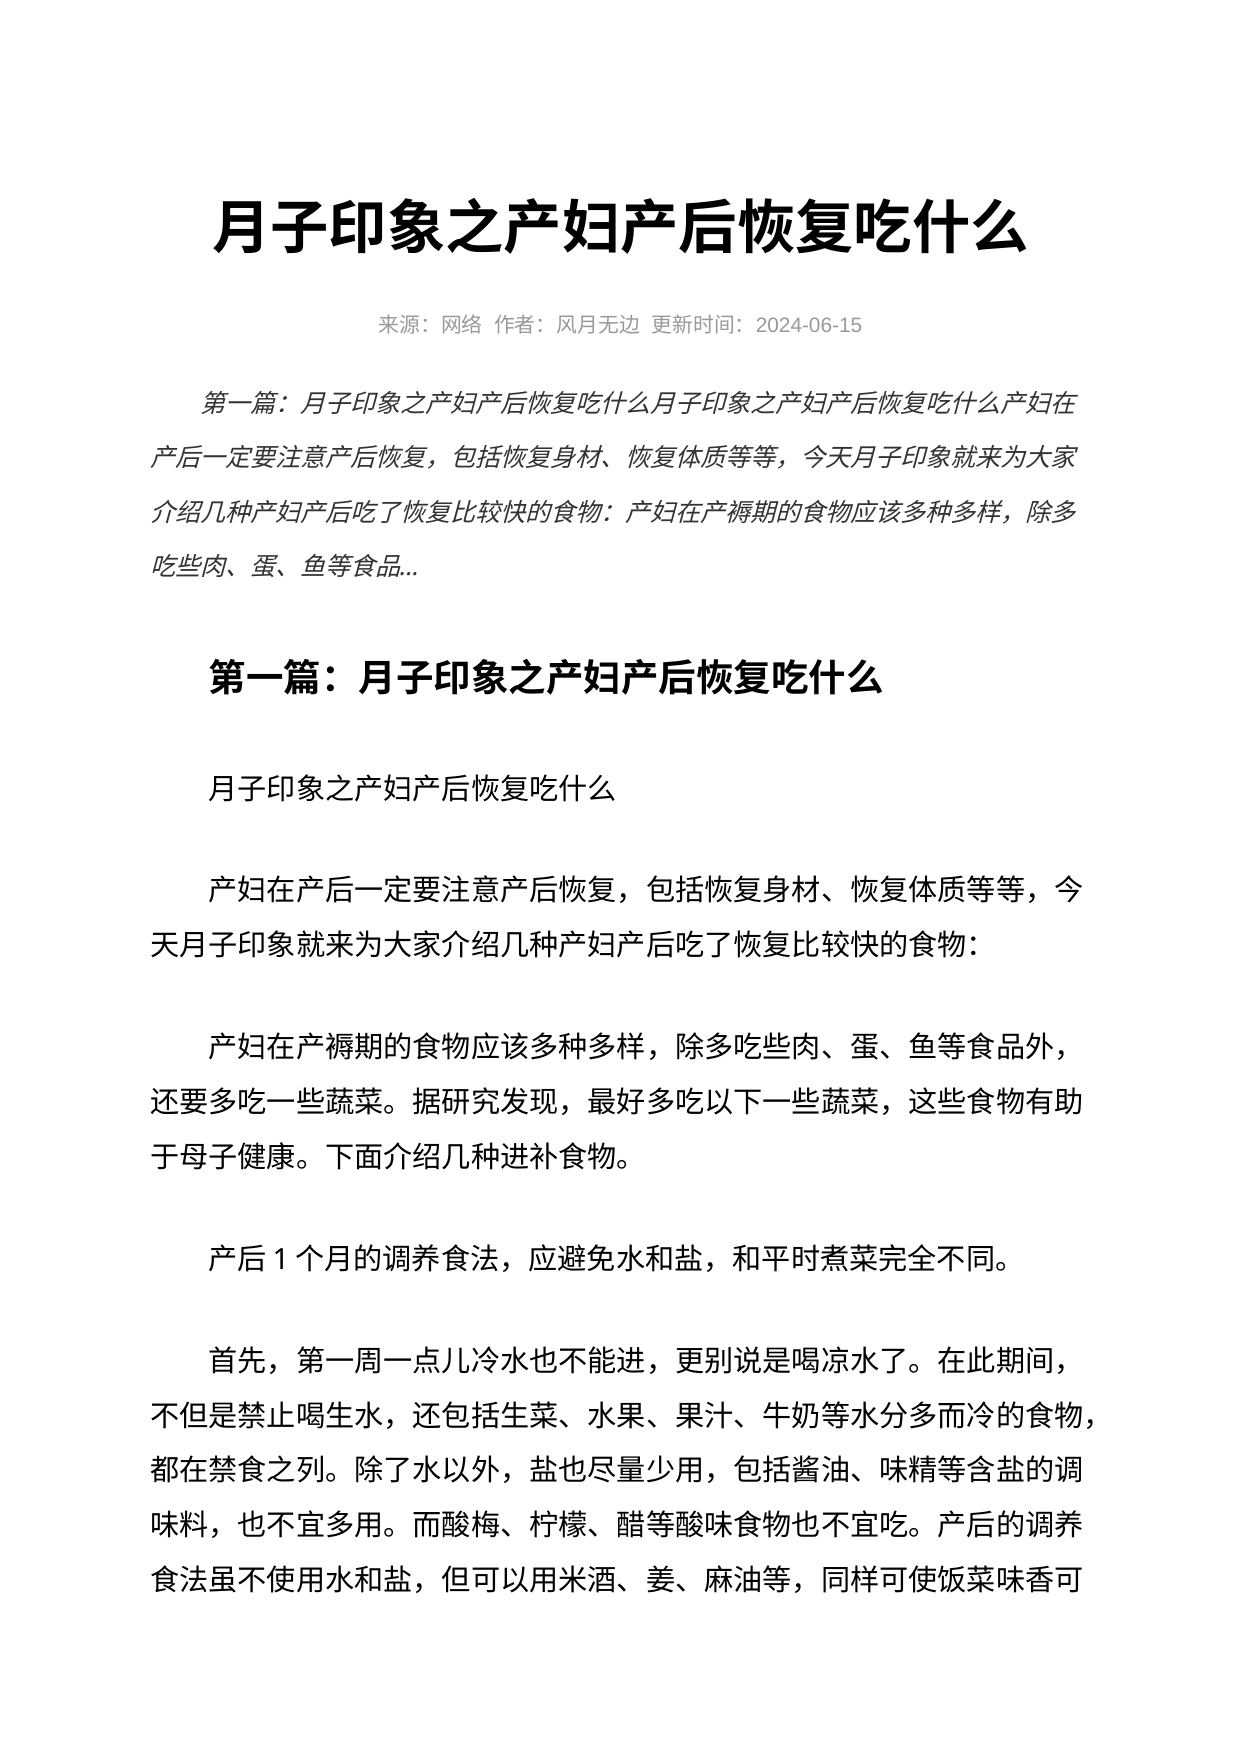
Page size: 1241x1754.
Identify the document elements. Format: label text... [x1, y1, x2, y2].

text 第一篇：月子印象之产妇产后恢复吃什么月子印象之产妇产后恢复吃什么产妇在产后一定要注意产后恢复，包括恢复身材、恢复体质等等，今天月子印象就来为大家介绍几种产妇产后吃了恢复比较快的食物：产妇在产褥期的食物应该多种多样，除多吃些肉、蛋、鱼等食品... [150, 383, 1090, 583]
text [150, 1337, 1090, 1599]
text 月子印象之产妇产后恢复吃什么 [150, 765, 1090, 807]
text 第一篇：月子印象之产妇产后恢复吃什么 [150, 648, 1090, 702]
text 产后1个月的调养食法，应避免水和盐，和平时煮菜完全不同。 [150, 1235, 1090, 1278]
text 产妇在产后一定要注意产后恢复，包括恢复身材、恢复体质等等，今天月子印象就来为大家介绍几种产妇产后吃了恢复比较快的食物： [150, 867, 1090, 964]
text 来源：网络 作者：风月无边 更新时间：2024-06-15 [150, 313, 1090, 337]
text 产妇在产褥期的食物应该多种多样，除多吃些肉、蛋、鱼等食品外，还要多吃一些蔬菜。据研究发现，最好多吃以下一些蔬菜，这些食物有助于母子健康。下面介绍几种进补食物。 [150, 1024, 1090, 1176]
subtitle 月子印象之产妇产后恢复吃什么 [150, 181, 1090, 266]
